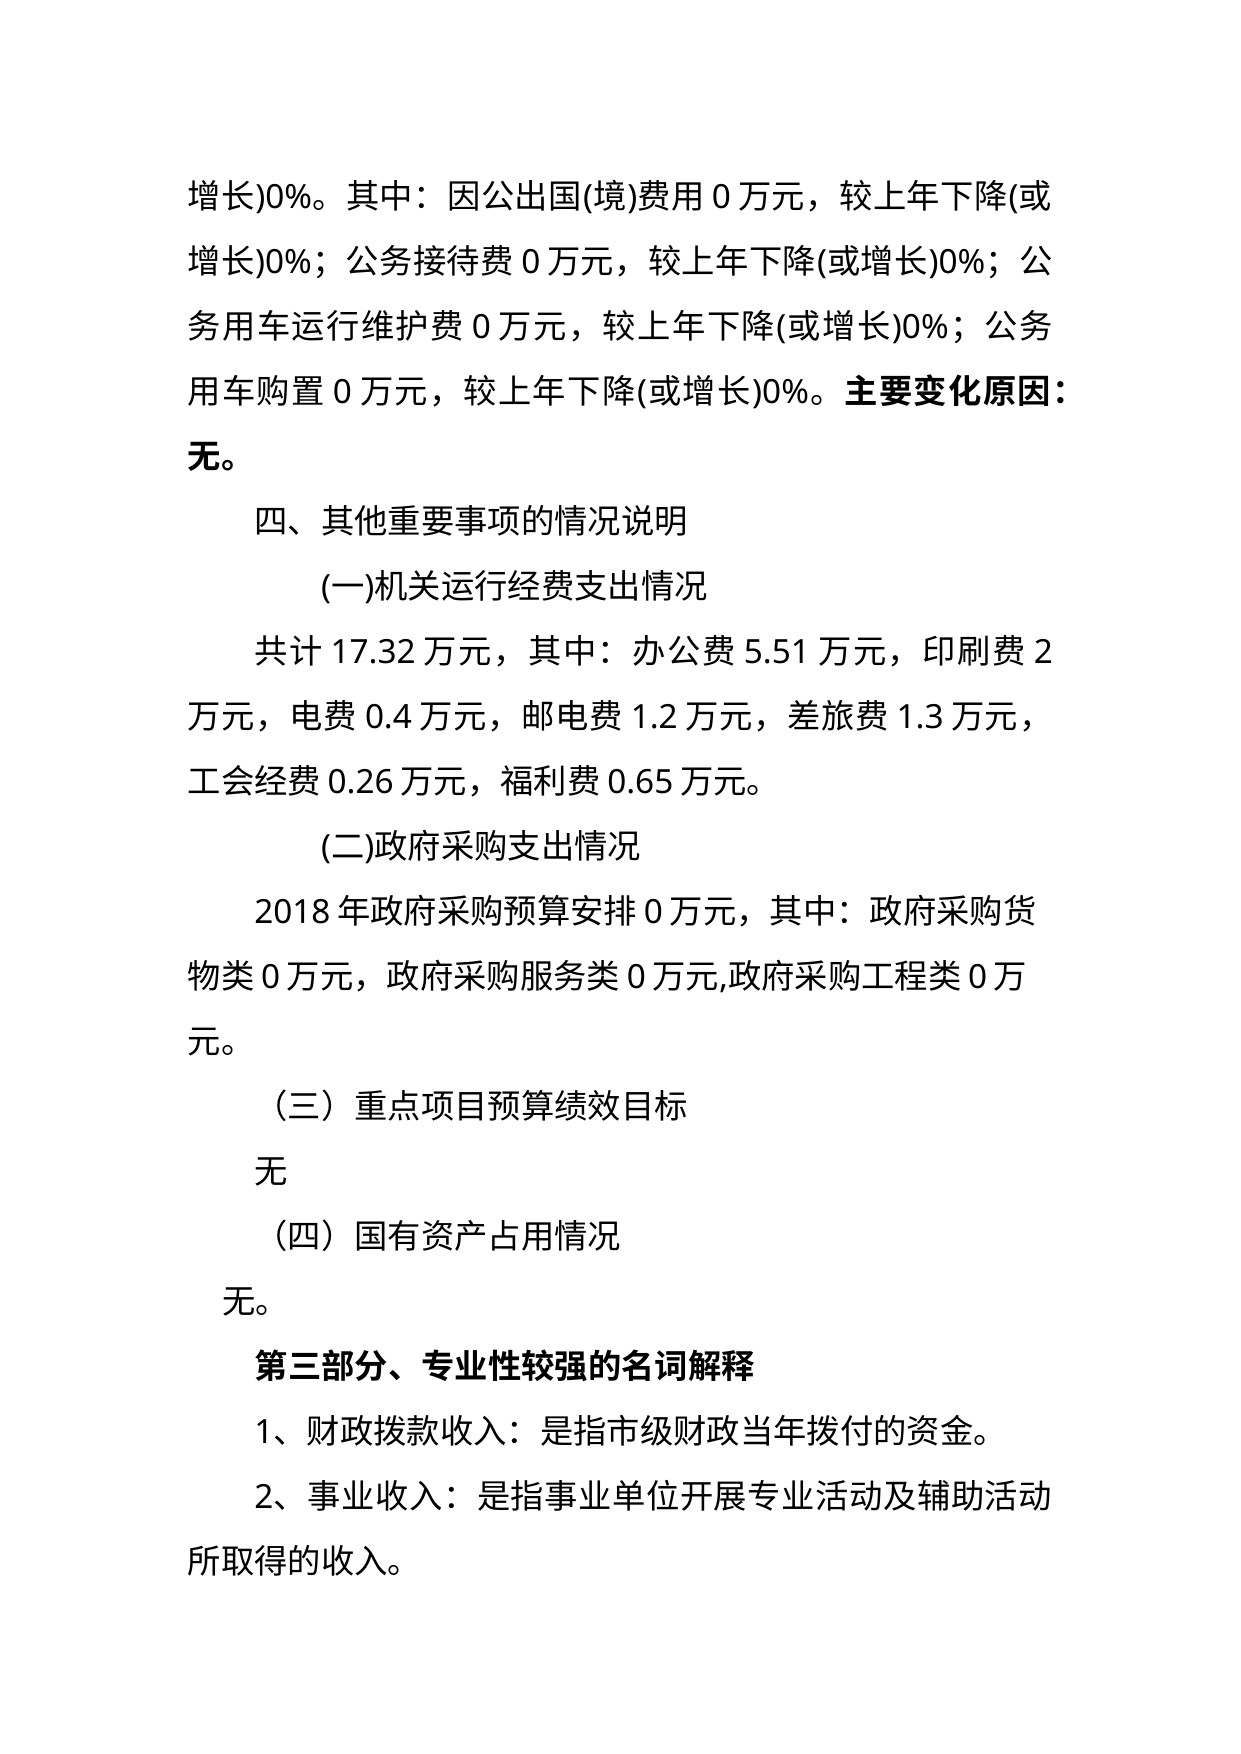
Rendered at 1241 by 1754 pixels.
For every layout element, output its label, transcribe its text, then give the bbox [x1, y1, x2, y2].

text (一)机关运行经费支出情况 [187, 552, 1053, 617]
text 四、其他重要事项的情况说明 [187, 487, 1053, 552]
text 共计17.32万元，其中：办公费5.51万元，印刷费2万元，电费0.4万元，邮电费1.2万元，差旅费1.3万元，工会经费0.26万元，福利费0.65万元。 [187, 617, 1053, 812]
text 第三部分、专业性较强的名词解释 [187, 1332, 1053, 1397]
text (二)政府采购支出情况 [187, 812, 1053, 877]
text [187, 162, 1053, 487]
list （三）重点项目预算绩效目标 [254, 1072, 1053, 1137]
list 无 [254, 1137, 1053, 1202]
list 无。 [187, 1267, 1053, 1332]
text 2018年政府采购预算安排0万元，其中：政府采购货物类0万元，政府采购服务类0万元,政府采购工程类0万元。 [187, 877, 1053, 1072]
text 2、事业收入：是指事业单位开展专业活动及辅助活动所取得的收入。 [187, 1462, 1053, 1592]
text 1、财政拨款收入：是指市级财政当年拨付的资金。 [187, 1397, 1053, 1462]
list 国有资产占用情况 [254, 1202, 1053, 1267]
